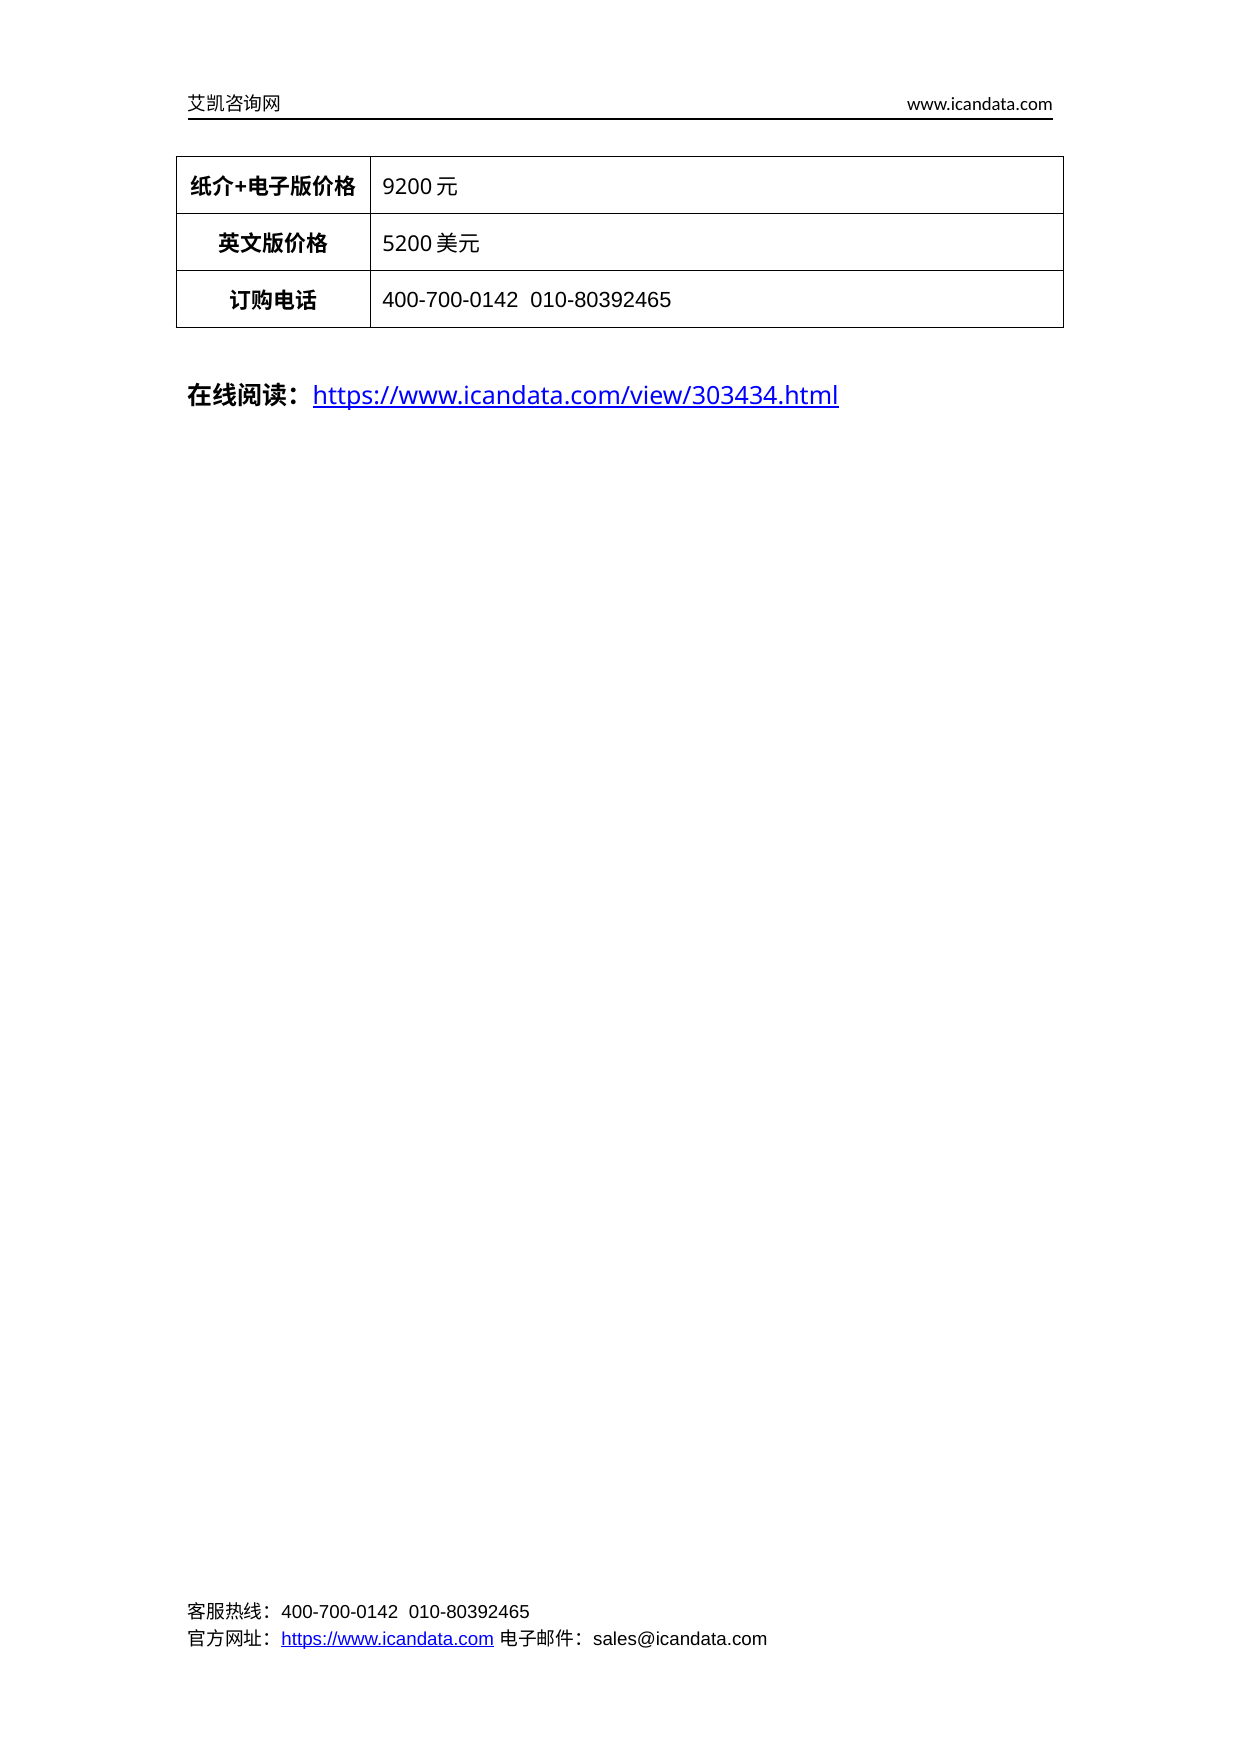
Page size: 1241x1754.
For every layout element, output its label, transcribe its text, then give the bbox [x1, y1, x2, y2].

table_cell 订购电话 [177, 271, 370, 327]
table_cell 400-700-0142 010-80392465 [371, 271, 1063, 327]
table_cell 纸介+电子版价格 [177, 157, 370, 213]
table_cell 9200元 [371, 157, 1063, 213]
table_cell 5200美元 [371, 214, 1063, 270]
text 在线阅读：https://www.icandata.com/view/303434.html [187, 361, 1053, 426]
table_cell 英文版价格 [177, 214, 370, 270]
